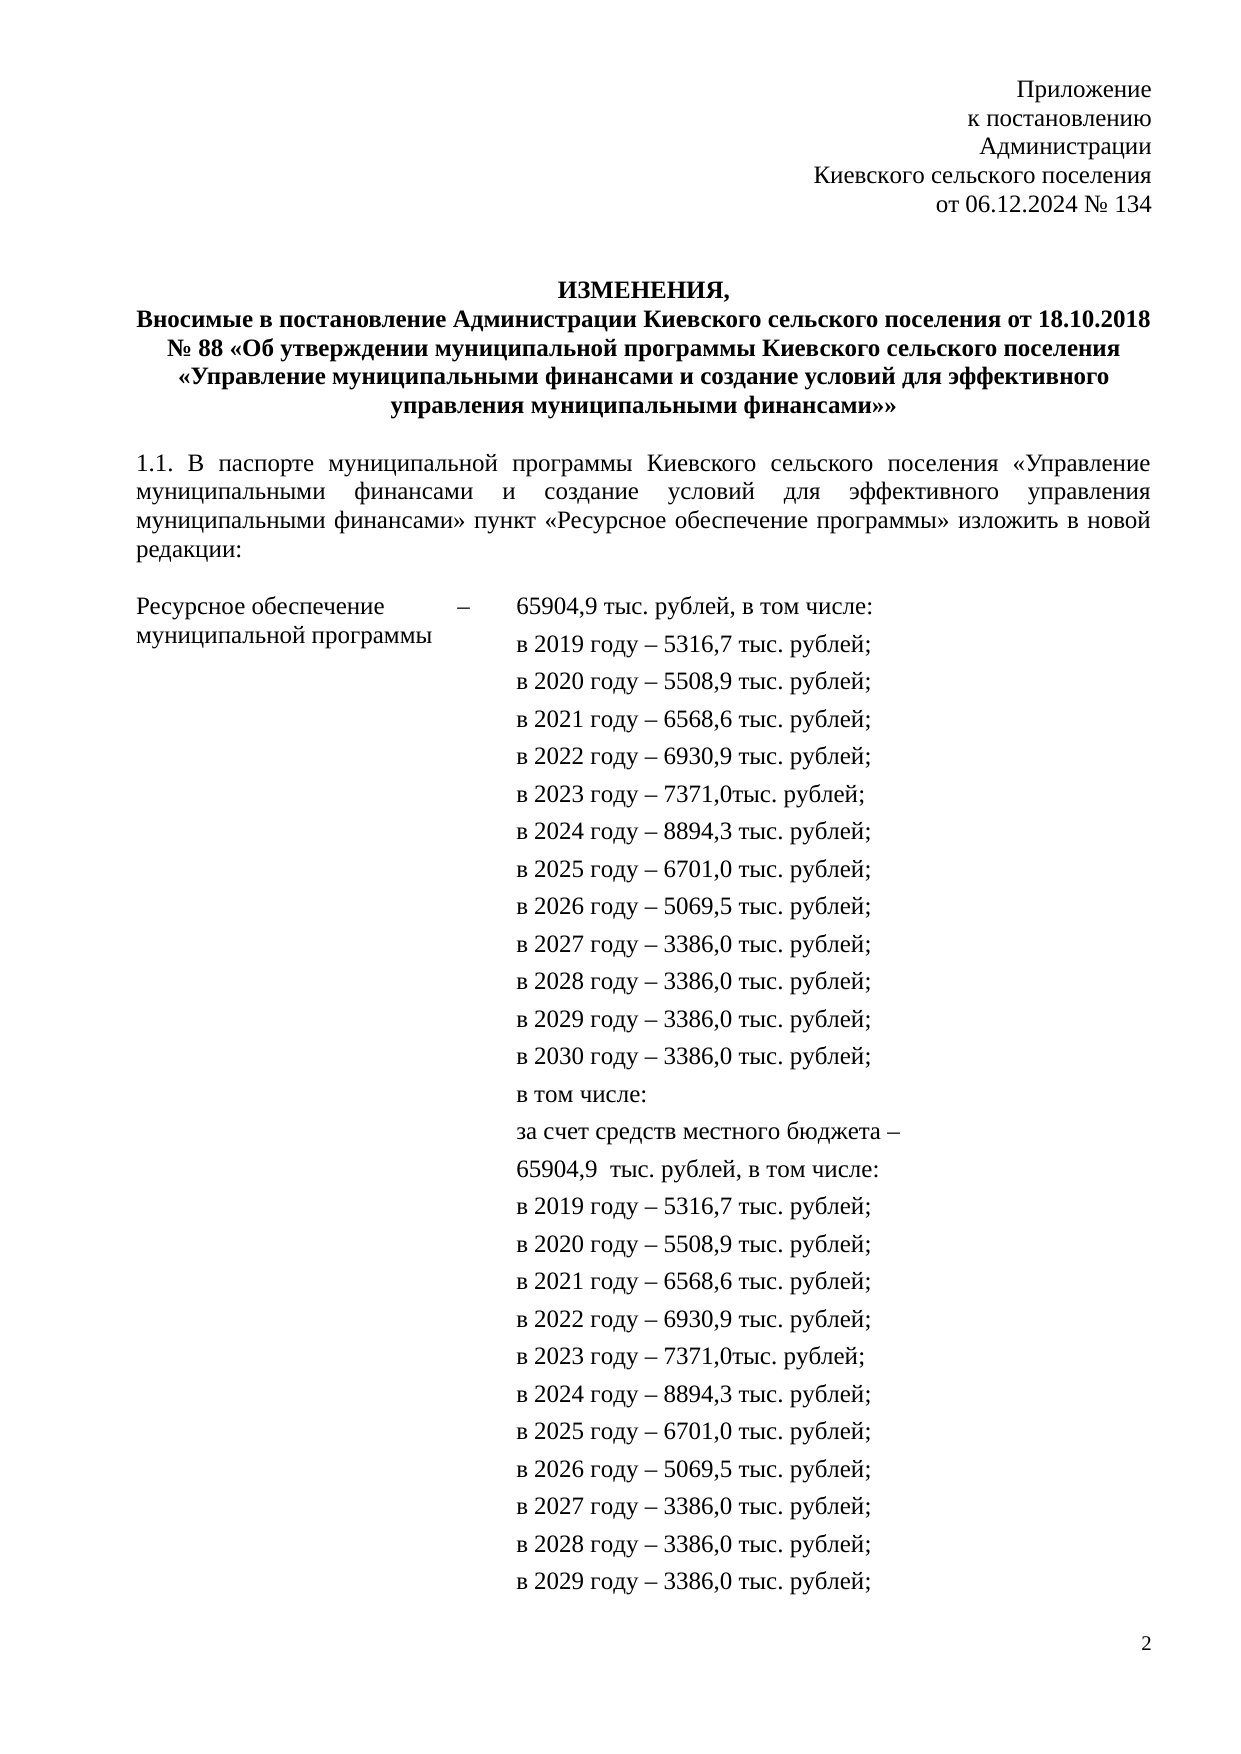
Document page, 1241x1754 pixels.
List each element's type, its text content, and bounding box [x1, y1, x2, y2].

text Приложение [786, 74, 1152, 103]
text к постановлению [786, 103, 1152, 131]
text Администрации [786, 131, 1152, 160]
table_header [482, 591, 1140, 1604]
text ИЗМЕНЕНИЯ, [136, 275, 1152, 304]
table_header – [444, 591, 482, 1604]
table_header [125, 591, 444, 1604]
text Киевского сельского поселения [786, 160, 1152, 189]
text 1.1. В паспорте муниципальной программы Киевского сельского поселения «Управление муниципальными финансами и создание условий для эффективного управления муниципальными финансами» пункт «Ресурсное обеспечение программы» изложить в новой редакции: [136, 448, 1152, 563]
text от 06.12.2024 № 134 [786, 189, 1152, 218]
text Вносимые в постановление Администрации Киевского сельского поселения от 18.10.2018 № 88 «Об утверждении муниципальной программы Киевского сельского поселения «Управление муниципальными финансами и создание условий для эффективного управления муниципальными финансами»» [136, 304, 1152, 419]
